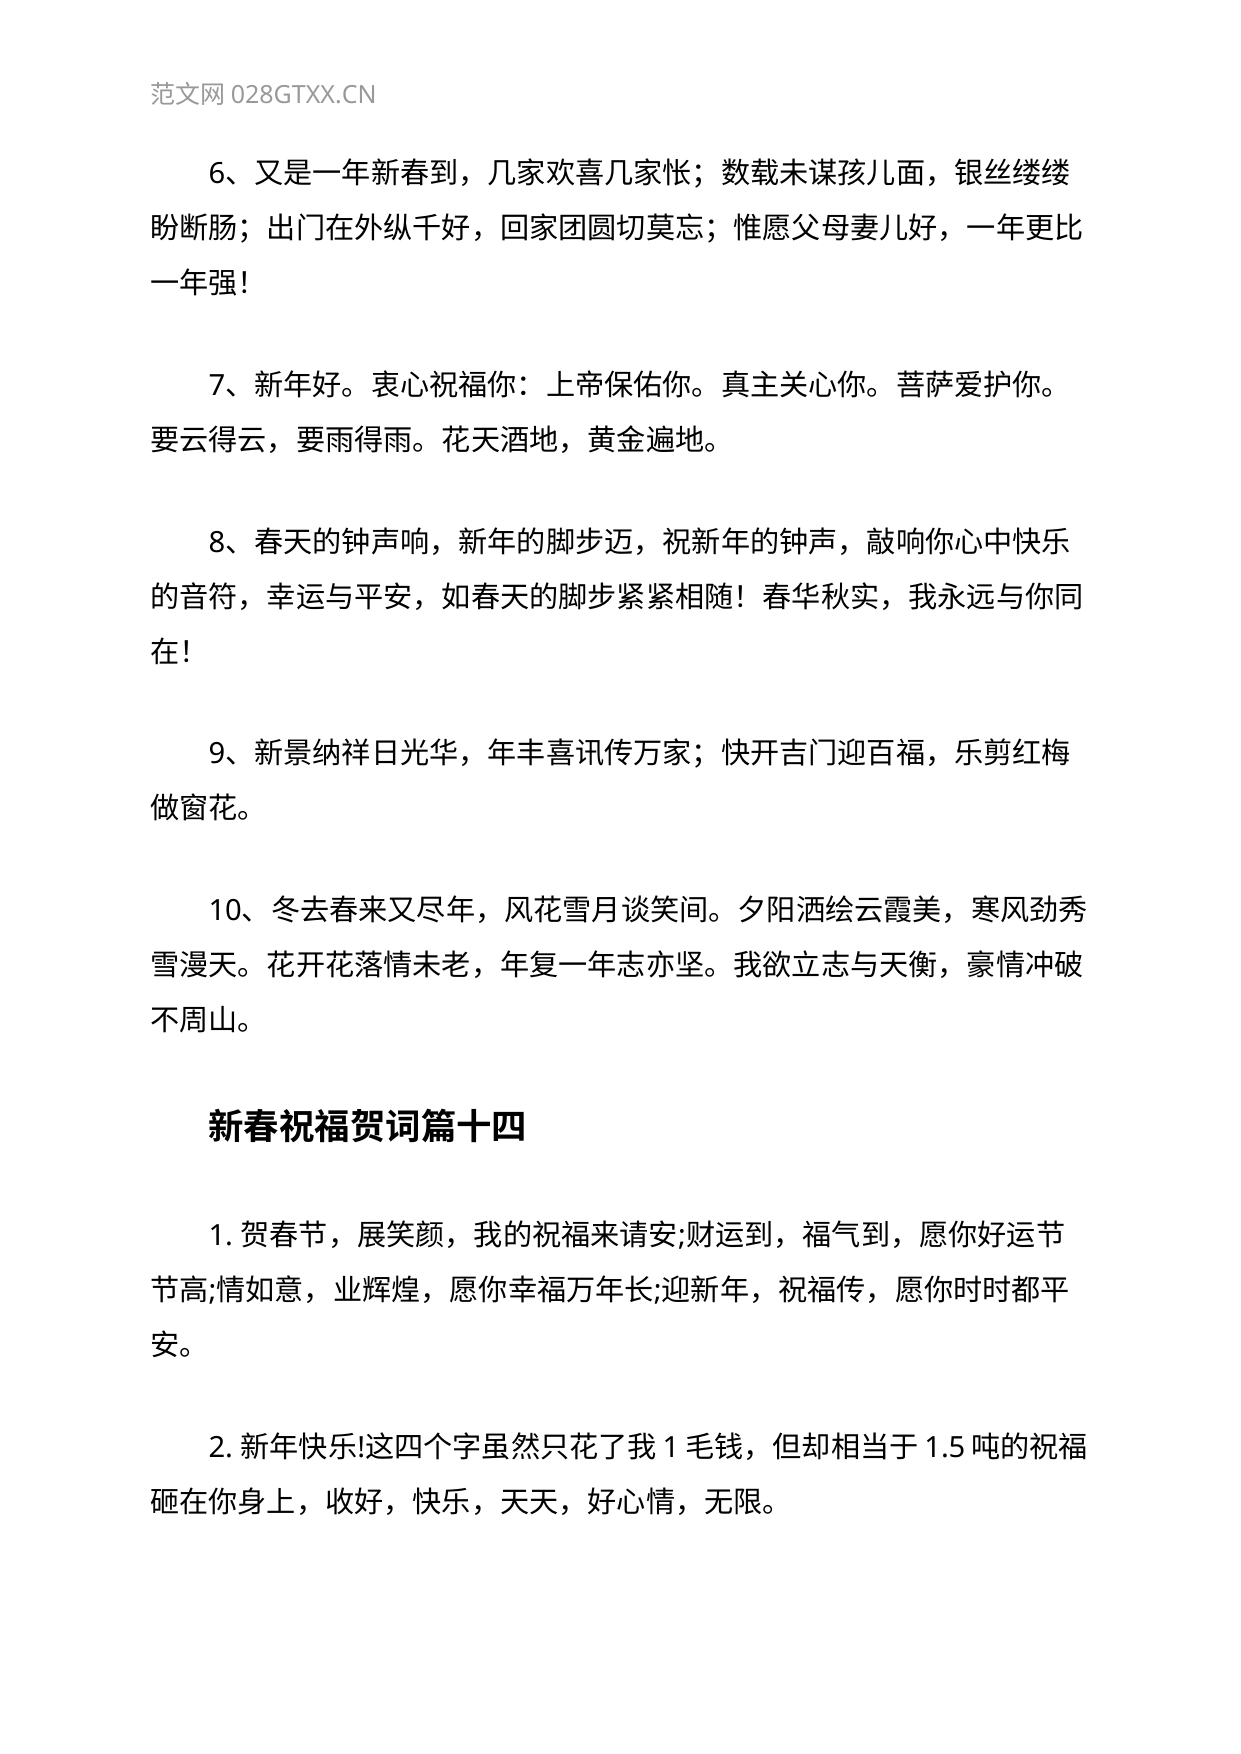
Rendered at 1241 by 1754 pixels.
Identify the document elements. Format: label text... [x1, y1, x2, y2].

text 10、冬去春来又尽年，风花雪月谈笑间。夕阳洒绘云霞美，寒风劲秀雪漫天。花开花落情未老，年复一年志亦坚。我欲立志与天衡，豪情冲破不周山。 [150, 887, 1090, 1039]
text 9、新景纳祥日光华，年丰喜讯传万家；快开吉门迎百福，乐剪红梅做窗花。 [150, 730, 1090, 827]
text 6、又是一年新春到，几家欢喜几家怅；数载未谋孩儿面，银丝缕缕盼断肠；出门在外纵千好，回家团圆切莫忘；惟愿父母妻儿好，一年更比一年强！ [150, 150, 1090, 302]
text 2. 新年快乐!这四个字虽然只花了我1毛钱，但却相当于1.5吨的祝福砸在你身上，收好，快乐，天天，好心情，无限。 [150, 1424, 1090, 1521]
text 7、新年好。衷心祝福你：上帝保佑你。真主关心你。菩萨爱护你。要云得云，要雨得雨。花天酒地，黄金遍地。 [150, 362, 1090, 459]
text 1. 贺春节，展笑颜，我的祝福来请安;财运到，福气到，愿你好运节节高;情如意，业辉煌，愿你幸福万年长;迎新年，祝福传，愿你时时都平安。 [150, 1212, 1090, 1364]
text 8、春天的钟声响，新年的脚步迈，祝新年的钟声，敲响你心中快乐的音符，幸运与平安，如春天的脚步紧紧相随！春华秋实，我永远与你同在！ [150, 518, 1090, 671]
text 新春祝福贺词篇十四 [150, 1098, 1090, 1150]
